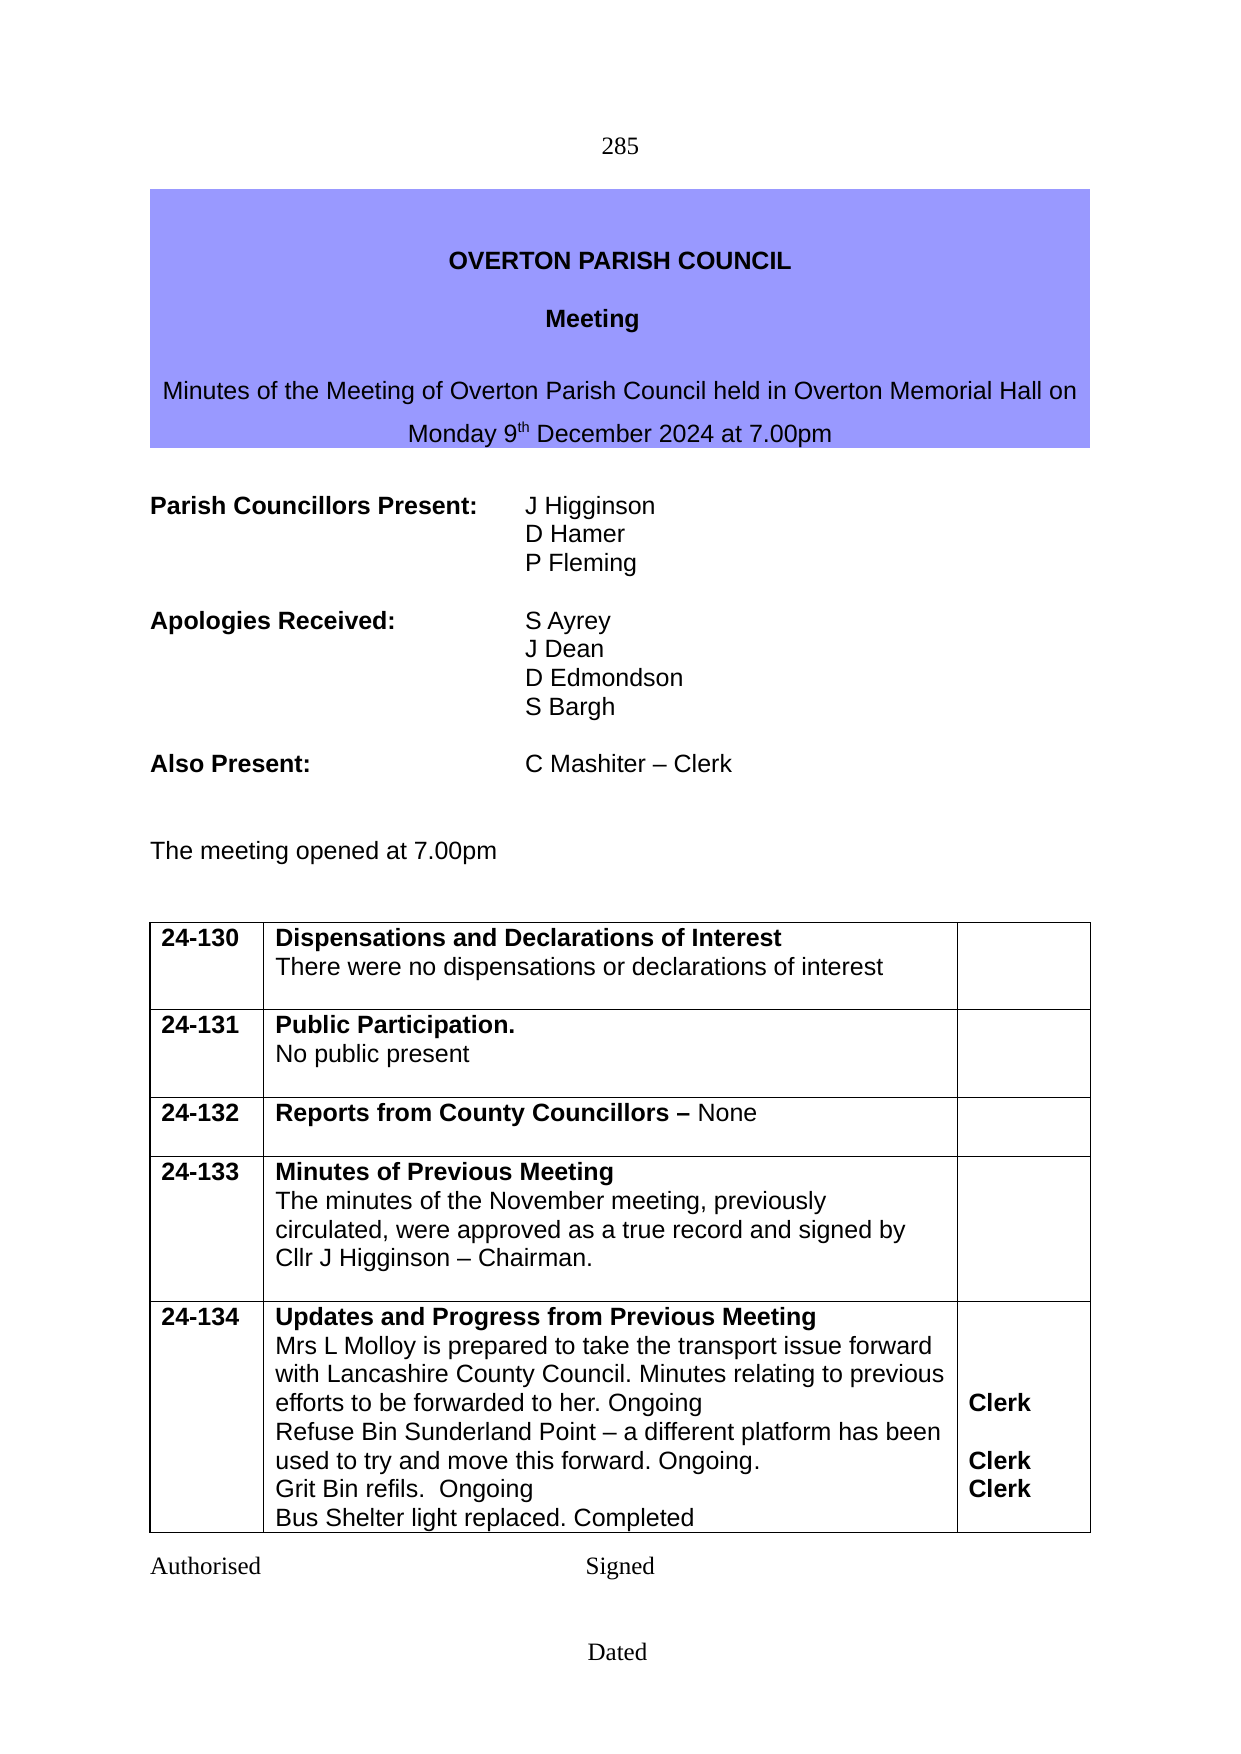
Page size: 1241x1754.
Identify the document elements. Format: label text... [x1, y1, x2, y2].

text Monday 9th December 2024 at 7.00pm [150, 419, 1090, 448]
table_cell 24-131 [151, 1010, 263, 1097]
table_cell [958, 1302, 1090, 1532]
table_cell 24-134 [151, 1302, 263, 1532]
text P Fleming [150, 548, 1090, 606]
table_cell Reports from County Councillors – None [264, 1098, 957, 1156]
text Minutes of the Meeting of Overton Parish Council held in Overton Memorial Hall on [150, 376, 1090, 404]
table_cell [958, 1098, 1090, 1156]
table_header 24-130 [151, 923, 263, 1009]
text Meeting [150, 304, 1090, 333]
text D Hamer [450, 519, 1090, 548]
table_cell Minutes of Previous Meeting The minutes of the November meeting, previously circulated, were approved as a true record and signed by Cllr J Higginson – Chairman. [264, 1157, 957, 1301]
text OVERTON PARISH COUNCIL [150, 246, 1090, 275]
table_cell [958, 1157, 1090, 1301]
table_cell 24-133 [151, 1157, 263, 1301]
table_header [958, 923, 1090, 1009]
text J Dean [450, 634, 1090, 663]
text Also Present: C Mashiter – Clerk [150, 749, 1090, 778]
text Parish Councillors Present: J Higginson [150, 491, 1090, 519]
table_cell [958, 1010, 1090, 1097]
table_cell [264, 1302, 957, 1532]
text D Edmondson [450, 663, 1090, 692]
table_cell 24-132 [151, 1098, 263, 1156]
text Apologies Received: S Ayrey [150, 606, 1090, 634]
table_header Dispensations and Declarations of Interest There were no dispensations or declarations of interest [264, 923, 957, 1009]
text The meeting opened at 7.00pm [150, 836, 1090, 864]
text S Bargh [150, 692, 1090, 721]
table_cell Public Participation. No public present [264, 1010, 957, 1097]
